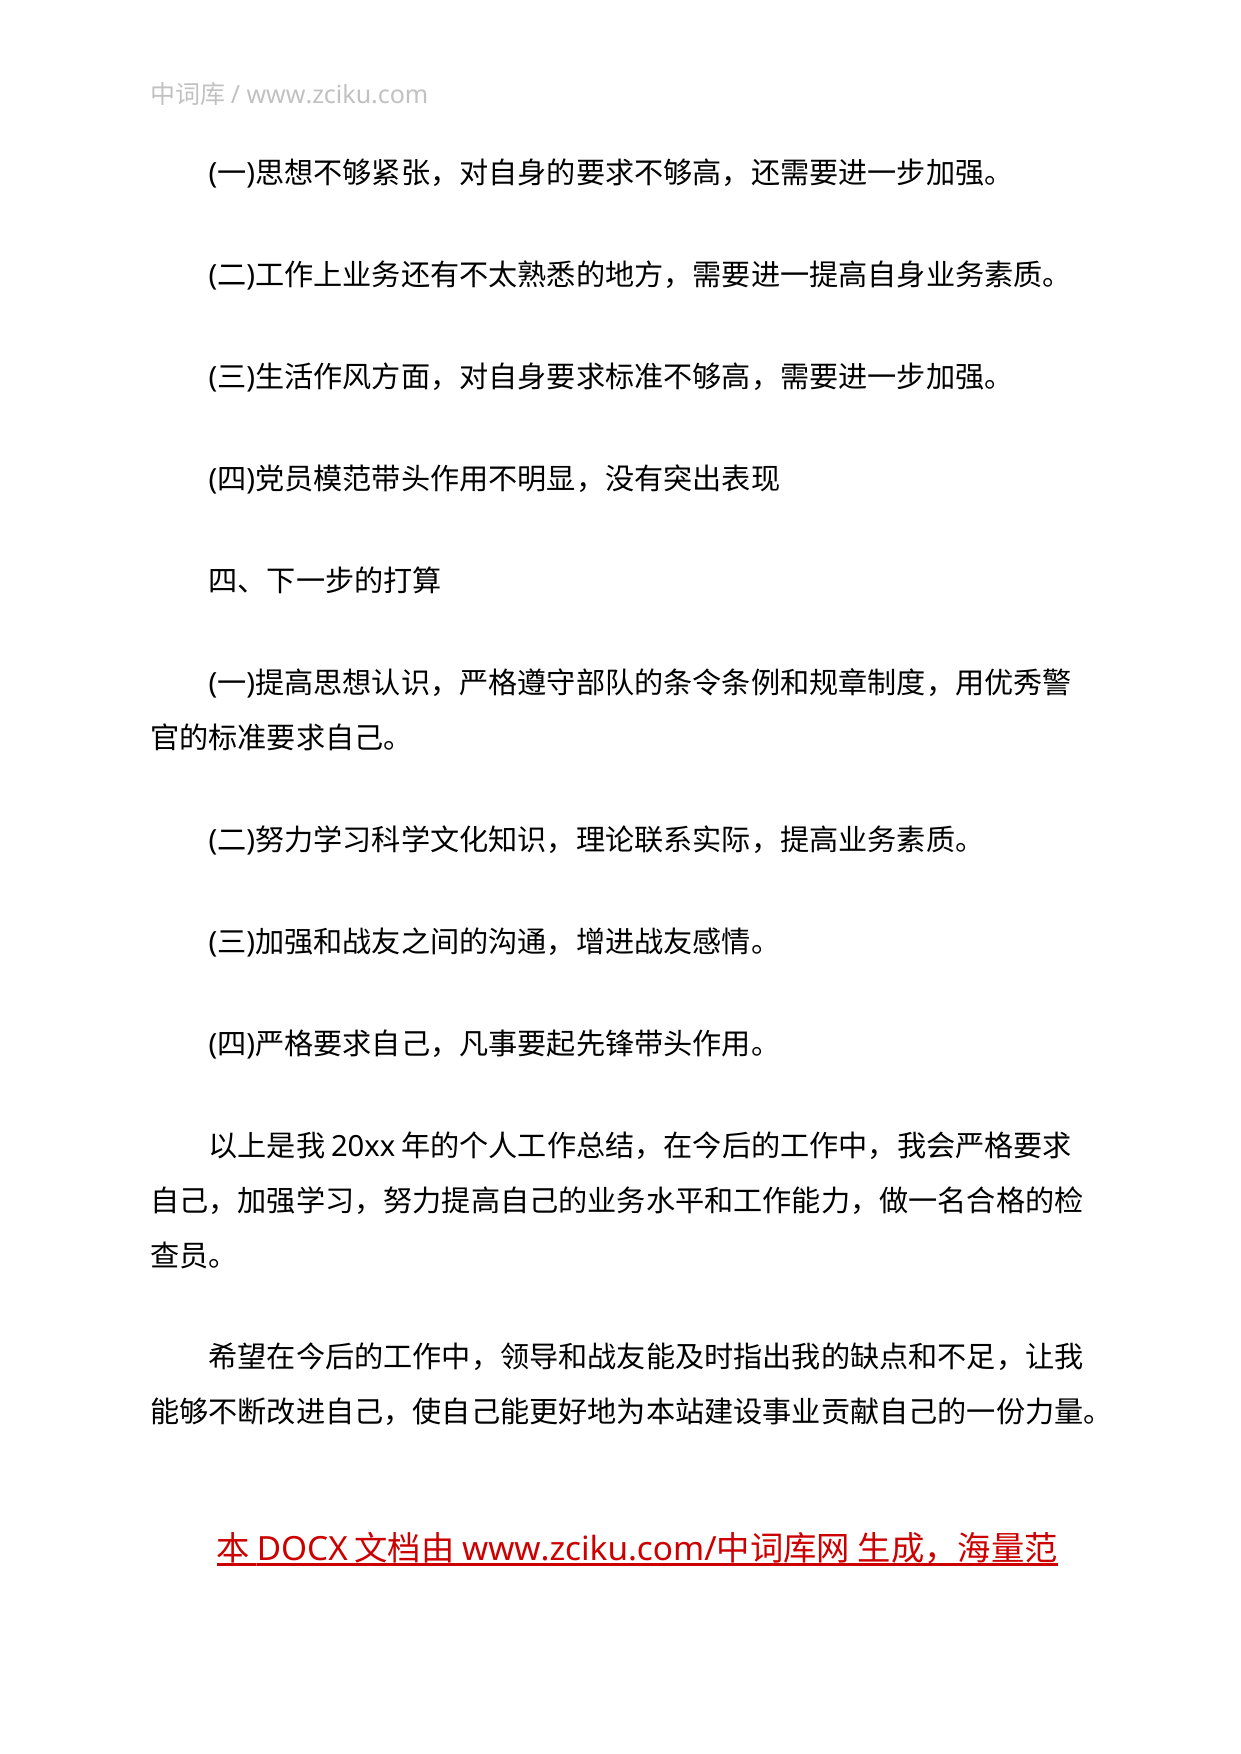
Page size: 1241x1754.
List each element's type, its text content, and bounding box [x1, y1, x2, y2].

text (二)努力学习科学文化知识，理论联系实际，提高业务素质。 [150, 816, 1090, 859]
text (二)工作上业务还有不太熟悉的地方，需要进一提高自身业务素质。 [150, 252, 1090, 294]
text (三)生活作风方面，对自身要求标准不够高，需要进一步加强。 [150, 354, 1090, 396]
text (一)提高思想认识，严格遵守部队的条令条例和规章制度，用优秀警官的标准要求自己。 [150, 660, 1090, 757]
text (一)思想不够紧张，对自身的要求不够高，还需要进一步加强。 [150, 150, 1090, 192]
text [150, 1522, 1090, 1570]
text 希望在今后的工作中，领导和战友能及时指出我的缺点和不足，让我能够不断改进自己，使自己能更好地为本站建设事业贡献自己的一份力量。 [150, 1334, 1090, 1431]
text 四、下一步的打算 [150, 558, 1090, 600]
text 以上是我20xx年的个人工作总结，在今后的工作中，我会严格要求自己，加强学习，努力提高自己的业务水平和工作能力，做一名合格的检查员。 [150, 1122, 1090, 1274]
text (四)党员模范带头作用不明显，没有突出表现 [150, 456, 1090, 498]
text (三)加强和战友之间的沟通，增进战友感情。 [150, 918, 1090, 961]
text (四)严格要求自己，凡事要起先锋带头作用。 [150, 1020, 1090, 1063]
